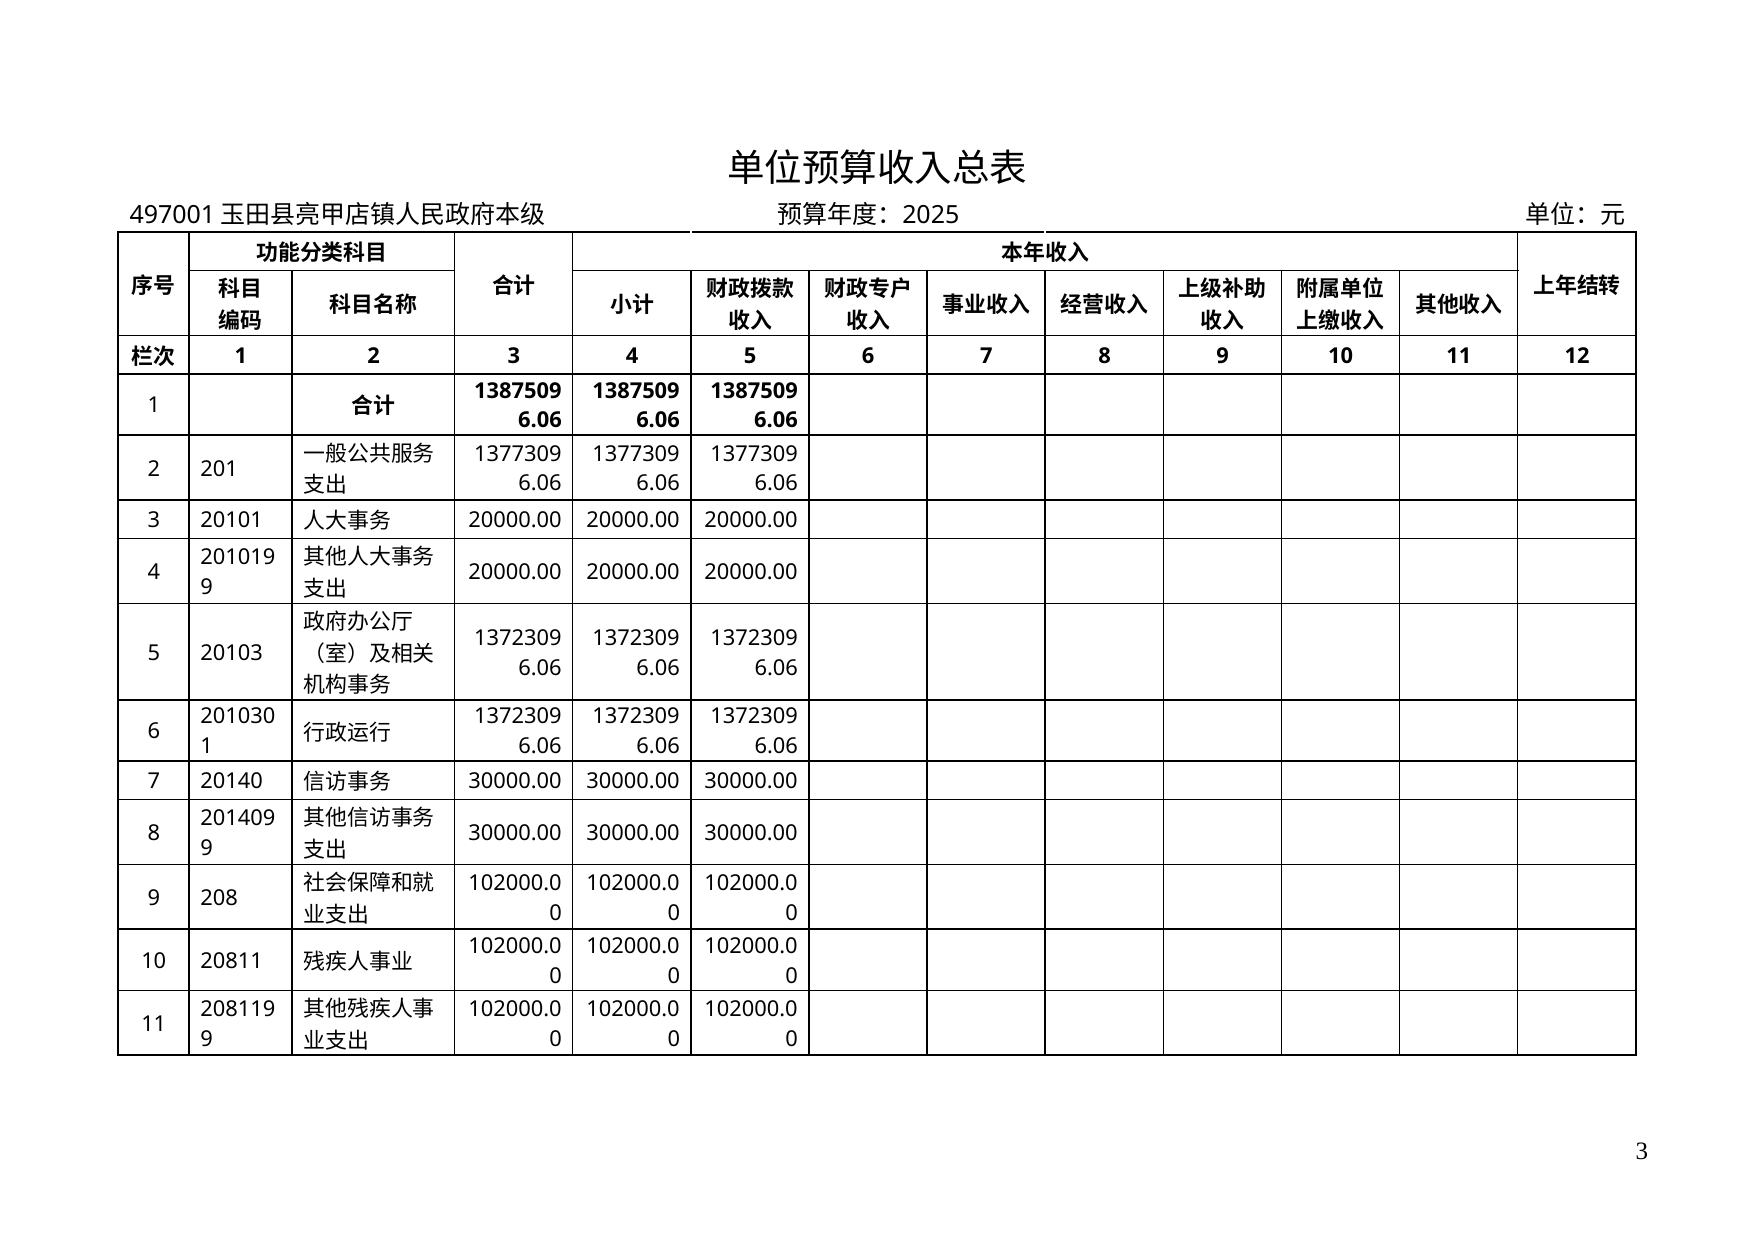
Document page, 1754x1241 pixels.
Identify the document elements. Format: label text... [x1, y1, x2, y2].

table_cell 20101 [190, 501, 291, 537]
table_cell [1400, 604, 1517, 699]
table_cell [1400, 930, 1517, 989]
table_cell 30000.00 [455, 800, 572, 863]
table_cell [1400, 762, 1517, 798]
table_cell [1046, 501, 1163, 537]
table_cell [1046, 375, 1163, 434]
table_cell [928, 375, 1044, 434]
table_cell [1164, 991, 1281, 1054]
table_cell [928, 991, 1044, 1054]
table_cell 科目名称 [293, 271, 454, 334]
table_cell 2010301 [190, 701, 291, 760]
table_cell [928, 604, 1044, 699]
table_cell [1164, 375, 1281, 434]
table_cell [1164, 436, 1281, 499]
table_cell [1164, 800, 1281, 863]
table_cell [1164, 539, 1281, 602]
table_cell [810, 604, 926, 699]
table_cell 8 [119, 800, 188, 863]
table_cell 2081199 [190, 991, 291, 1054]
table_cell [810, 991, 926, 1054]
table_cell [1046, 930, 1163, 989]
table_cell 其他人大事务支出 [293, 539, 454, 602]
table_cell [1518, 762, 1635, 798]
table_cell 30000.00 [573, 800, 690, 863]
table_cell [1282, 539, 1399, 602]
table_cell 社会保障和就业支出 [293, 865, 454, 928]
table_cell [810, 865, 926, 928]
table_cell 功能分类科目 [190, 233, 454, 270]
table_cell 10 [119, 930, 188, 989]
table_cell 2 [293, 336, 454, 373]
table_cell [1046, 865, 1163, 928]
table_cell 11 [1400, 336, 1517, 373]
table_cell 事业收入 [928, 271, 1044, 334]
table_cell 11 [119, 991, 188, 1054]
table_cell [928, 539, 1044, 602]
table_cell [1282, 604, 1399, 699]
table_cell 30000.00 [692, 800, 808, 863]
table_cell [1400, 501, 1517, 537]
table_cell 3 [119, 501, 188, 537]
table_cell 20103 [190, 604, 291, 699]
table_cell 4 [119, 539, 188, 602]
table_cell [1164, 762, 1281, 798]
table_cell [1282, 436, 1399, 499]
table_cell [1282, 930, 1399, 989]
table_cell 13723096.06 [455, 701, 572, 760]
table_cell [928, 701, 1044, 760]
table_cell 30000.00 [692, 762, 808, 798]
table_cell 102000.00 [455, 865, 572, 928]
table_cell [1400, 991, 1517, 1054]
table_cell 12 [1518, 336, 1635, 373]
table_cell 栏次 [119, 336, 188, 373]
table_cell 102000.00 [692, 930, 808, 989]
table_cell 一般公共服务支出 [293, 436, 454, 499]
table_cell 其他信访事务支出 [293, 800, 454, 863]
table_cell [1282, 991, 1399, 1054]
table_cell [810, 701, 926, 760]
table_cell [928, 501, 1044, 537]
table_cell 合计 [455, 233, 572, 334]
table_cell [928, 436, 1044, 499]
table_cell [1282, 501, 1399, 537]
table_cell 上年结转 [1518, 233, 1635, 334]
table_cell 人大事务 [293, 501, 454, 537]
table_cell [1518, 865, 1635, 928]
table_cell [1518, 539, 1635, 602]
table_cell 20811 [190, 930, 291, 989]
table_cell 行政运行 [293, 701, 454, 760]
table_cell [1400, 436, 1517, 499]
table_cell 13723096.06 [573, 701, 690, 760]
table_cell [810, 762, 926, 798]
table_cell [1518, 701, 1635, 760]
table_cell 102000.00 [692, 991, 808, 1054]
table_cell [1046, 436, 1163, 499]
table_cell 20000.00 [455, 539, 572, 602]
table_cell 13773096.06 [455, 436, 572, 499]
table_cell [1164, 701, 1281, 760]
table_cell [1400, 800, 1517, 863]
table_cell 财政专户 收入 [810, 271, 926, 334]
table_cell 201 [190, 436, 291, 499]
table_cell 本年收入 [573, 233, 1517, 270]
table_cell [1518, 604, 1635, 699]
table_cell 1 [190, 336, 291, 373]
table_cell 208 [190, 865, 291, 928]
table_cell [810, 800, 926, 863]
table_cell [928, 800, 1044, 863]
table_cell [1046, 539, 1163, 602]
table_cell [1518, 501, 1635, 537]
table_cell 科目 编码 [190, 271, 291, 334]
table_cell 13723096.06 [692, 604, 808, 699]
table_cell 13773096.06 [573, 436, 690, 499]
table_cell 9 [1164, 336, 1281, 373]
text 单位预算收入总表 [106, 142, 1648, 193]
table_cell [928, 865, 1044, 928]
table_cell 经营收入 [1046, 271, 1163, 334]
table_cell [1164, 865, 1281, 928]
table_header 预算年度：2025 [692, 195, 1044, 231]
table_cell 序号 [119, 233, 188, 334]
table_cell 102000.00 [573, 930, 690, 989]
table_cell [810, 930, 926, 989]
table_header 497001玉田县亮甲店镇人民政府本级 [119, 195, 690, 231]
table_cell 6 [119, 701, 188, 760]
table_cell [1282, 375, 1399, 434]
table_header 单位：元 [1046, 195, 1635, 231]
table_cell 信访事务 [293, 762, 454, 798]
table_cell 20140 [190, 762, 291, 798]
table_cell [810, 436, 926, 499]
table_cell [1046, 762, 1163, 798]
table_cell [1518, 930, 1635, 989]
table_cell [1400, 375, 1517, 434]
table_cell 其他收入 [1400, 271, 1517, 334]
table_cell 5 [119, 604, 188, 699]
table_cell 7 [119, 762, 188, 798]
table_cell [1164, 501, 1281, 537]
table_cell [1282, 701, 1399, 760]
table_cell 102000.00 [573, 991, 690, 1054]
table_cell 102000.00 [455, 930, 572, 989]
table_cell 其他残疾人事业支出 [293, 991, 454, 1054]
table_cell [1046, 800, 1163, 863]
table_cell [1400, 701, 1517, 760]
table_cell [1046, 701, 1163, 760]
table_cell [1282, 865, 1399, 928]
table_cell 13875096.06 [692, 375, 808, 434]
table_cell 6 [810, 336, 926, 373]
table_cell 3 [455, 336, 572, 373]
table_cell [810, 375, 926, 434]
table_cell [1400, 539, 1517, 602]
table_cell 1 [119, 375, 188, 434]
table_cell 102000.00 [692, 865, 808, 928]
table_cell [1046, 604, 1163, 699]
table_cell 13723096.06 [573, 604, 690, 699]
table_cell [1518, 375, 1635, 434]
table_cell [1518, 800, 1635, 863]
table_cell 20000.00 [692, 539, 808, 602]
table_cell [1046, 991, 1163, 1054]
table_cell 政府办公厅（室）及相关机构事务 [293, 604, 454, 699]
table_cell 8 [1046, 336, 1163, 373]
table_cell 残疾人事业 [293, 930, 454, 989]
table_cell 9 [119, 865, 188, 928]
table_cell 2010199 [190, 539, 291, 602]
table_cell 20000.00 [455, 501, 572, 537]
table_cell 10 [1282, 336, 1399, 373]
table_cell 102000.00 [573, 865, 690, 928]
table_cell 30000.00 [455, 762, 572, 798]
table_cell [1164, 930, 1281, 989]
table_cell [1282, 800, 1399, 863]
table_cell [810, 501, 926, 537]
table_cell 上级补助收入 [1164, 271, 1281, 334]
table_cell [1518, 991, 1635, 1054]
table_cell [810, 539, 926, 602]
table_cell 20000.00 [692, 501, 808, 537]
table_cell 2014099 [190, 800, 291, 863]
table_cell [1400, 865, 1517, 928]
table_cell 20000.00 [573, 539, 690, 602]
table_cell [1518, 436, 1635, 499]
table_cell 30000.00 [573, 762, 690, 798]
table_cell [928, 762, 1044, 798]
table_cell 102000.00 [455, 991, 572, 1054]
table_cell [1164, 604, 1281, 699]
table_cell 2 [119, 436, 188, 499]
table_cell [1282, 762, 1399, 798]
table_cell 13773096.06 [692, 436, 808, 499]
table_cell 13723096.06 [455, 604, 572, 699]
table_cell 小计 [573, 271, 690, 334]
table_cell [928, 930, 1044, 989]
table_cell 7 [928, 336, 1044, 373]
table_cell 13875096.06 [455, 375, 572, 434]
table_cell 财政拨款 收入 [692, 271, 808, 334]
table_cell 5 [692, 336, 808, 373]
table_cell 4 [573, 336, 690, 373]
table_cell 20000.00 [573, 501, 690, 537]
table_cell [190, 375, 291, 434]
table_cell 合计 [293, 375, 454, 434]
table_cell 13875096.06 [573, 375, 690, 434]
table_cell 附属单位上缴收入 [1282, 271, 1399, 334]
table_cell 13723096.06 [692, 701, 808, 760]
